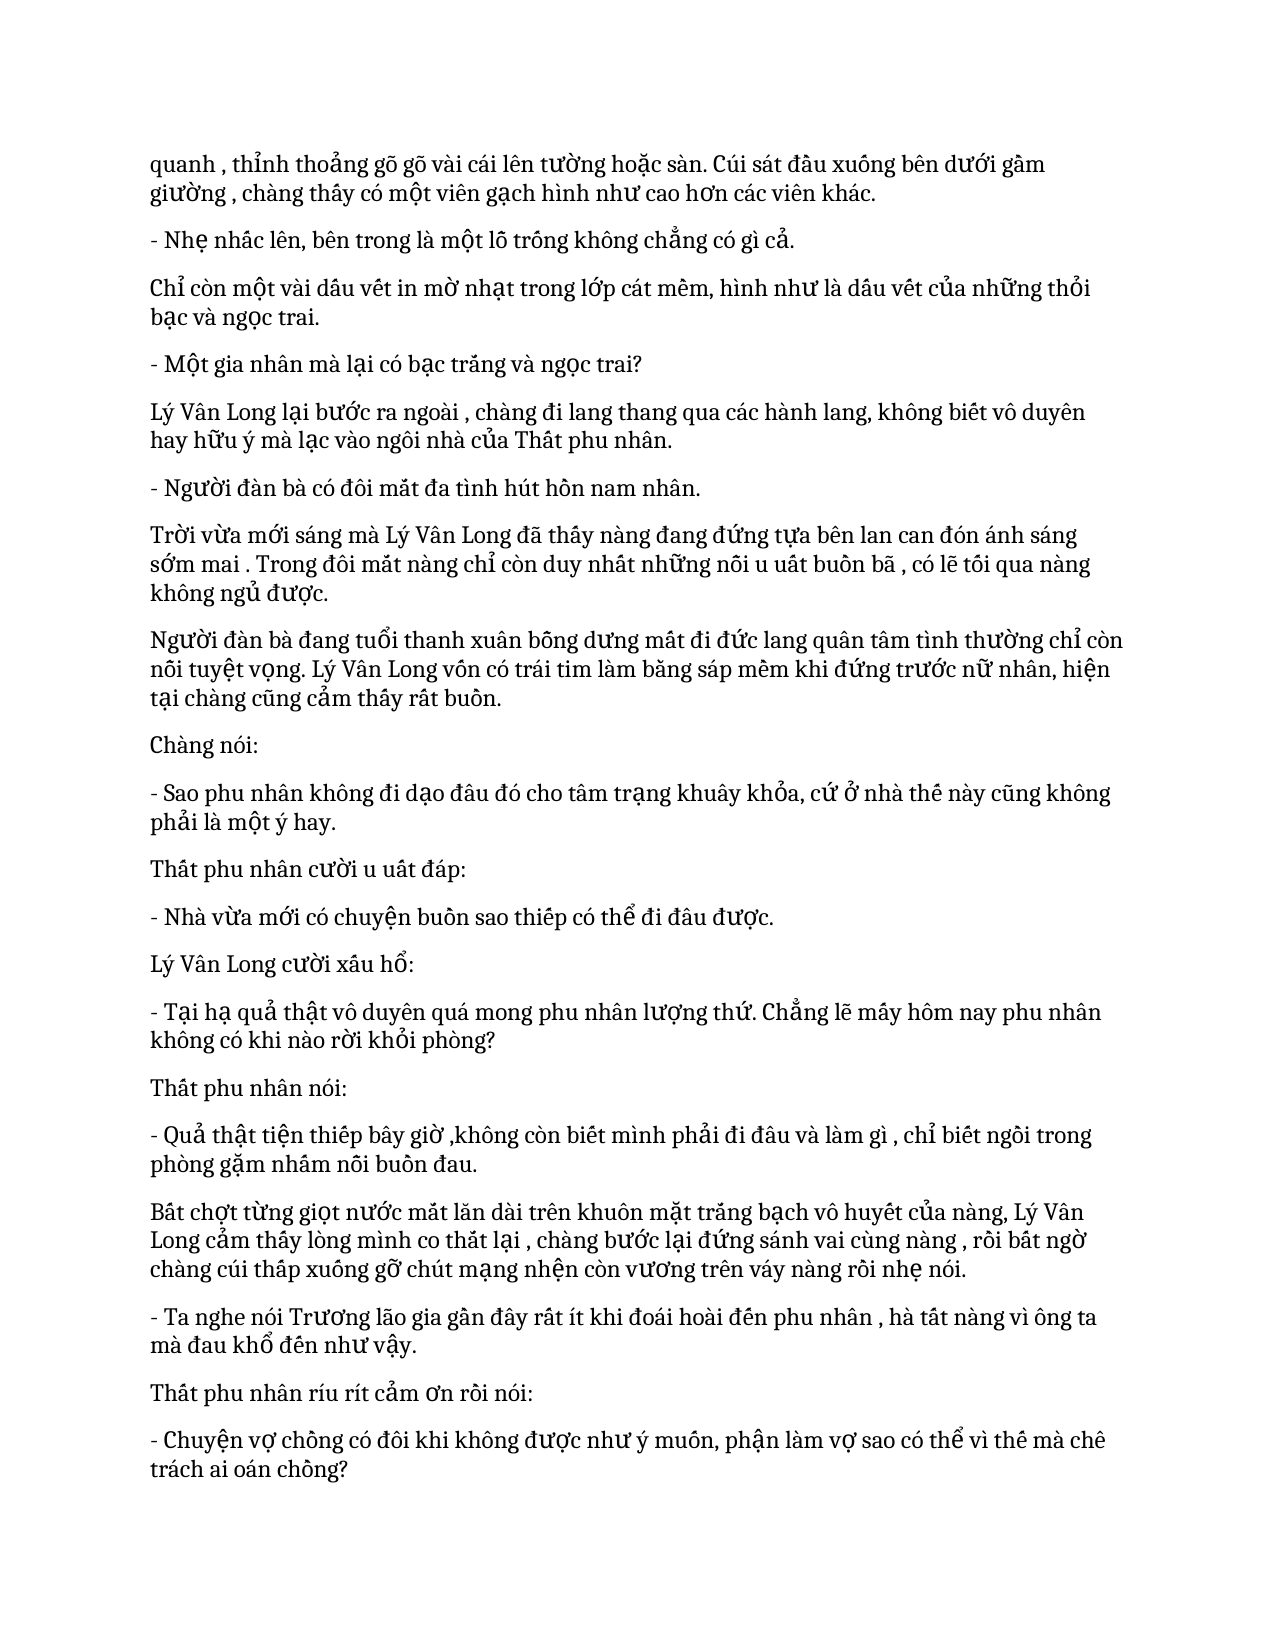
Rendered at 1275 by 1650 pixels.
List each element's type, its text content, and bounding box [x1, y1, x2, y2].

text Thất phu nhân cười u uất đáp: [150, 855, 1125, 884]
text Chàng nói: [150, 731, 1125, 760]
text Chỉ còn một vài dấu vết in mờ nhạt trong lớp cát mềm, hình như là dấu vết của những thỏi bạc và ngọc trai. [150, 274, 1125, 331]
text Lý Vân Long cười xấu hổ: [150, 950, 1125, 979]
text Trời vừa mới sáng mà Lý Vân Long đã thấy nàng đang đứng tựa bên lan can đón ánh sáng sớm mai . Trong đôi mắt nàng chỉ còn duy nhất những nỗi u uất buồn bã , có lẽ tối qua nàng không ngủ được. [150, 521, 1125, 607]
text - Quả thật tiện thiếp bây giờ ,không còn biết mình phải đi đâu và làm gì , chỉ biết ngồi trong phòng gặm nhấm nỗi buồn đau. [150, 1121, 1125, 1179]
text - Sao phu nhân không đi dạo đâu đó cho tâm trạng khuây khỏa, cứ ở nhà thế này cũng không phải là một ý hay. [150, 779, 1125, 836]
text - Người đàn bà có đôi mắt đa tình hút hồn nam nhân. [150, 474, 1125, 502]
text - Nhà vừa mới có chuyện buồn sao thiếp có thể đi đâu được. [150, 902, 1125, 931]
text - Ta nghe nói Trương lão gia gần đây rất ít khi đoái hoài đến phu nhân , hà tất nàng vì ông ta mà đau khổ đến như vậy. [150, 1302, 1125, 1360]
text - Một gia nhân mà lại có bạc trắng và ngọc trai? [150, 350, 1125, 379]
text Bất chợt từng giọt nước mắt lăn dài trên khuôn mặt trắng bạch vô huyết của nàng, Lý Vân Long cảm thấy lòng mình co thắt lại , chàng bước lại đứng sánh vai cùng nàng , rồi bất ngờ chàng cúi thấp xuống gỡ chút mạng nhện còn vương trên váy nàng rồi nhẹ nói. [150, 1197, 1125, 1284]
text - Nhẹ nhấc lên, bên trong là một lỗ trống không chẳng có gì cả. [150, 226, 1125, 255]
text Lý Vân Long lại bước ra ngoài , chàng đi lang thang qua các hành lang, không biết vô duyên hay hữu ý mà lạc vào ngôi nhà của Thất phu nhân. [150, 397, 1125, 455]
text - Chuyện vợ chồng có đôi khi không được như ý muốn, phận làm vợ sao có thể vì thế mà chê trách ai oán chồng? [150, 1426, 1125, 1484]
text - Tại hạ quả thật vô duyên quá mong phu nhân lượng thứ. Chẳng lẽ mấy hôm nay phu nhân không có khi nào rời khỏi phòng? [150, 997, 1125, 1055]
text Thất phu nhân ríu rít cảm ơn rồi nói: [150, 1379, 1125, 1407]
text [150, 150, 1125, 207]
text Người đàn bà đang tuổi thanh xuân bỗng dưng mất đi đức lang quân tâm tình thường chỉ còn nỗi tuyệt vọng. Lý Vân Long vốn có trái tim làm bằng sáp mềm khi đứng trước nữ nhân, hiện tại chàng cũng cảm thấy rất buồn. [150, 626, 1125, 712]
text Thất phu nhân nói: [150, 1074, 1125, 1102]
